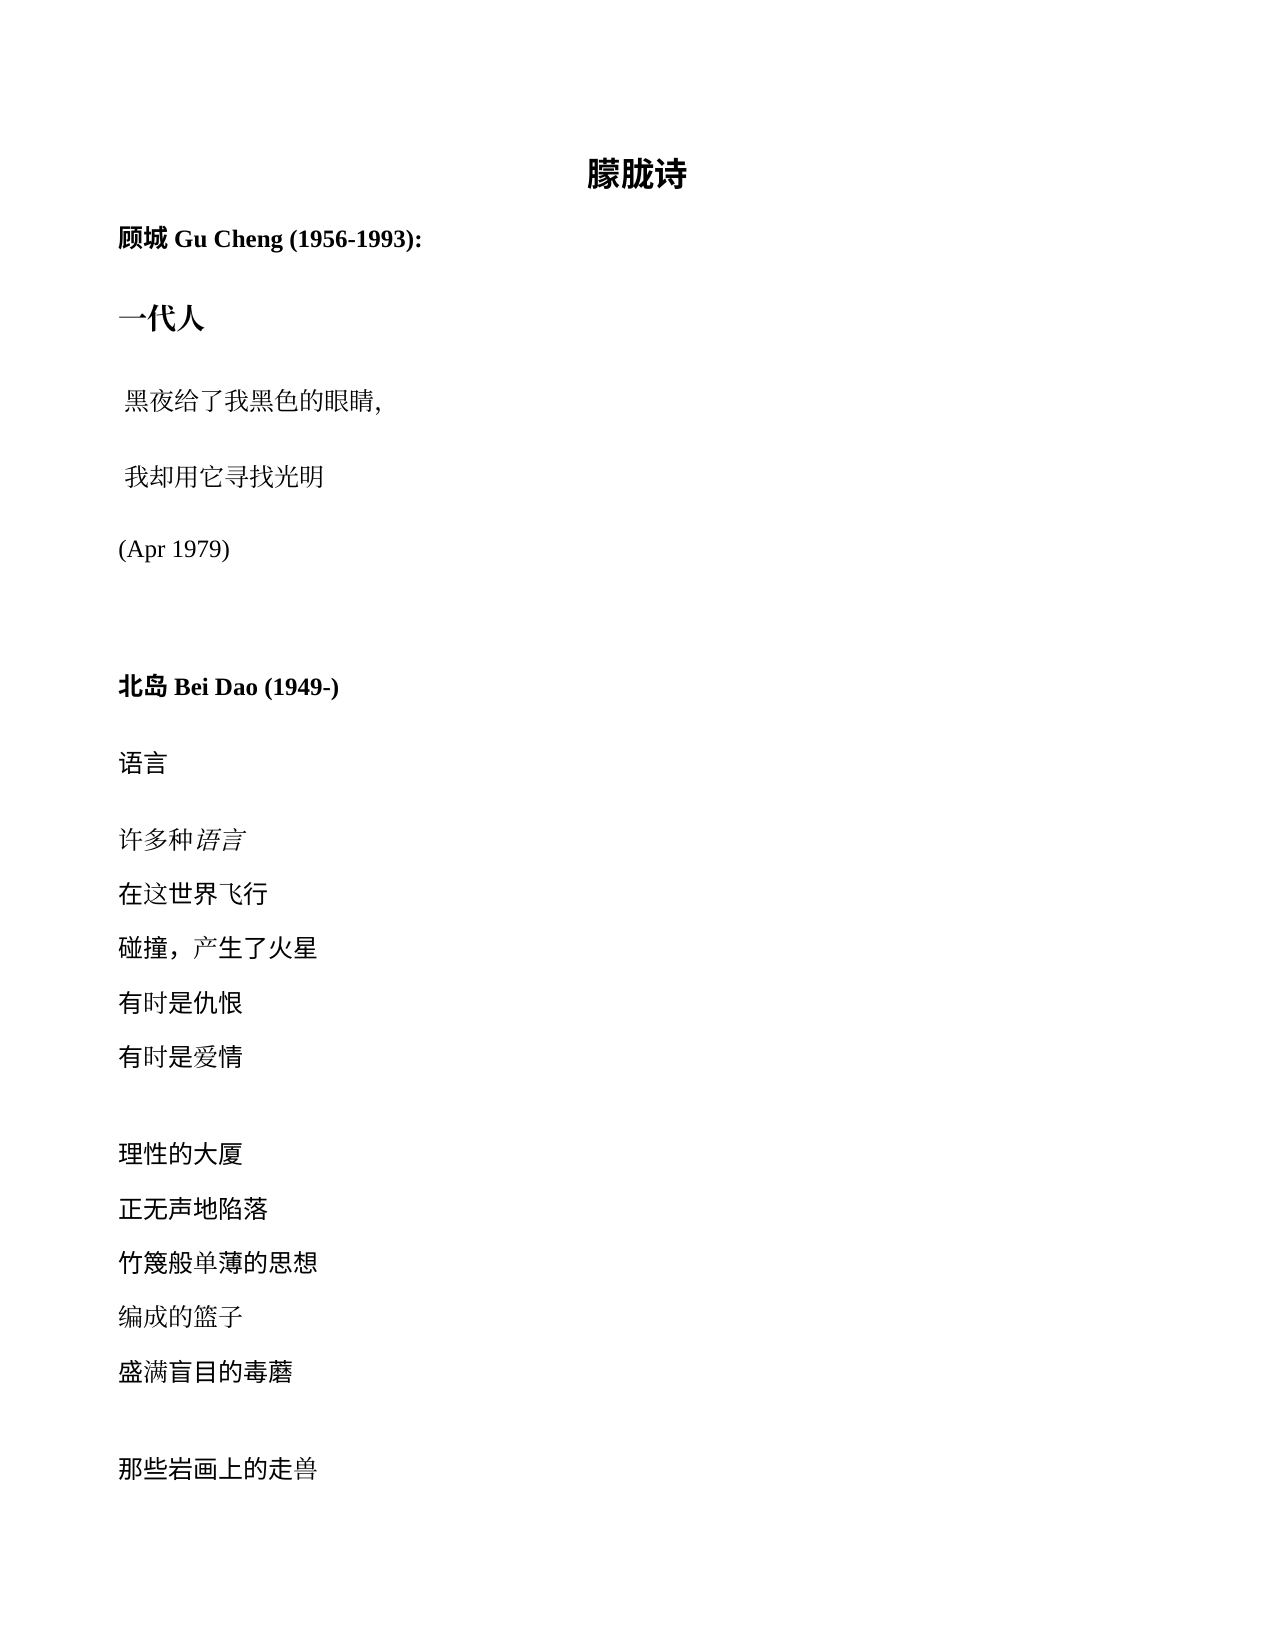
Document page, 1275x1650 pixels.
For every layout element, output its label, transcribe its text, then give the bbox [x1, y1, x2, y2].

text 黑夜给了我黑色的眼睛， [118, 381, 1157, 417]
text (Apr 1979) [118, 534, 1157, 563]
text 北岛 Bei Dao (1949-) [118, 666, 1157, 702]
text 一代人 [118, 296, 1157, 337]
text 语言 [118, 743, 1157, 779]
text 顾城 Gu Cheng (1956-1993): [118, 218, 1157, 255]
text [118, 820, 1157, 1486]
text 我却用它寻找光明 [118, 458, 1157, 494]
text 朦胧诗 [118, 148, 1157, 196]
